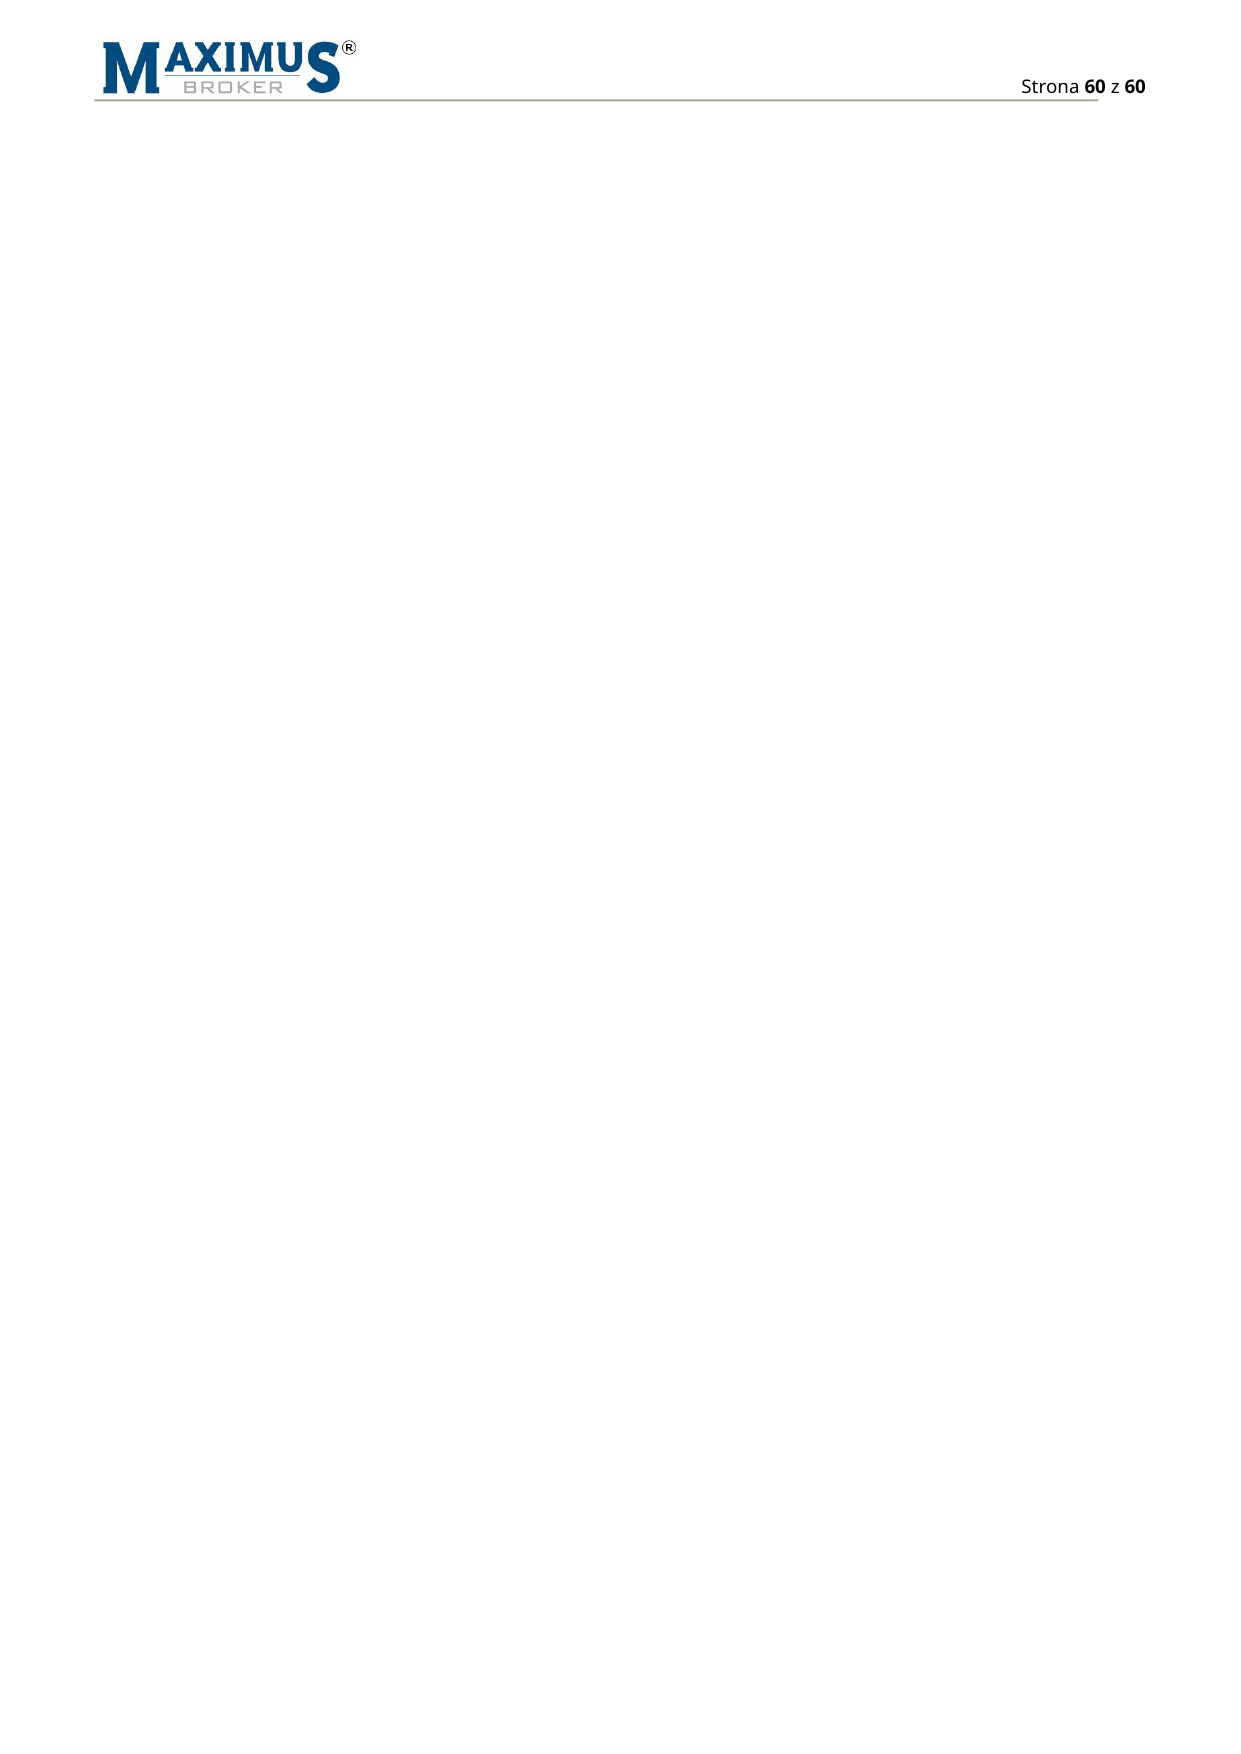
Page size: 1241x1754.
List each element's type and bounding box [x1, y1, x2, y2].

picture [97, 36, 362, 98]
